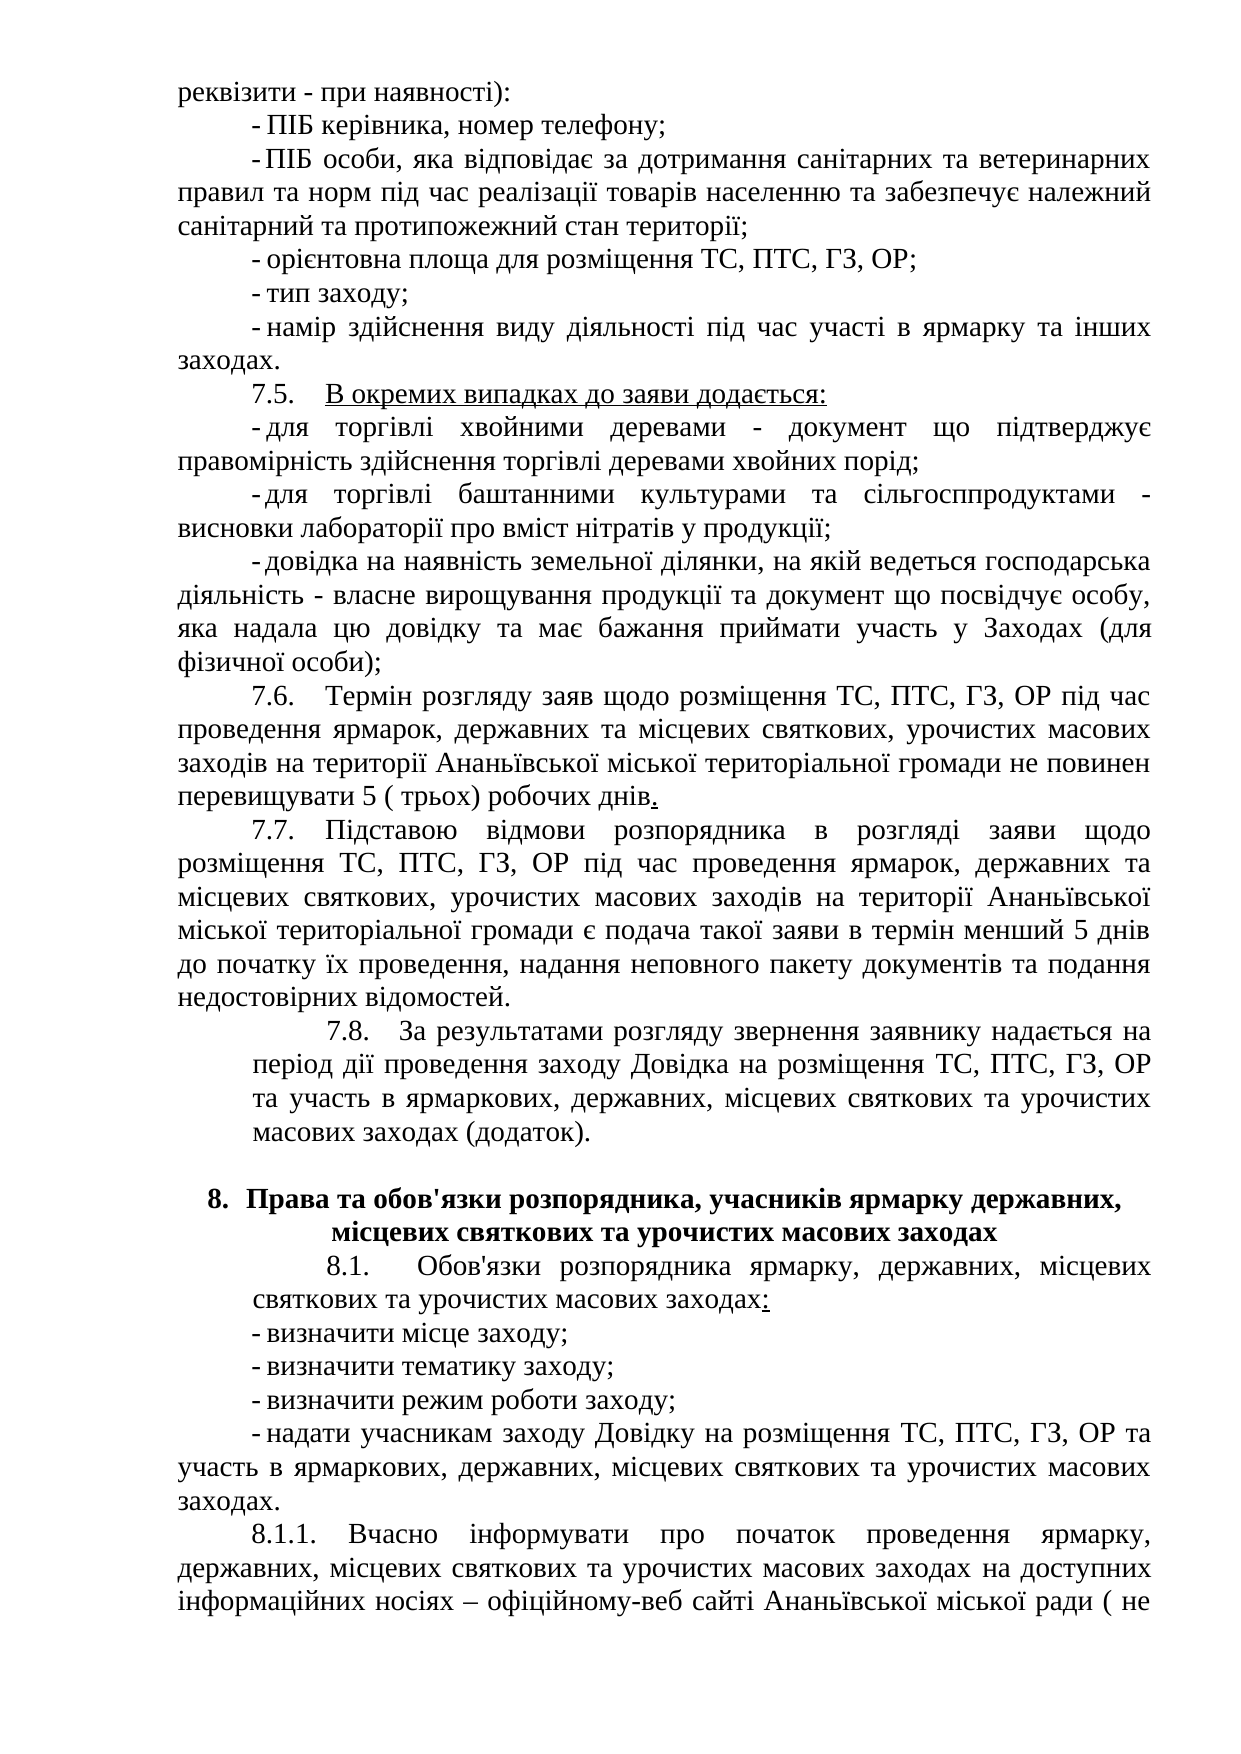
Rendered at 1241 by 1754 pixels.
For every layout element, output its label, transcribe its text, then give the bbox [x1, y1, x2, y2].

list намір здійснення виду діяльності під час участі в ярмарку та інших заходах. [177, 309, 1152, 376]
list ПІБ керівника, номер телефону; [177, 107, 1152, 141]
list визначити режим роботи заходу; [177, 1382, 1152, 1416]
list ПІБ особи, яка відповідає за дотримання санітарних та ветеринарних правил та норм під час реалізації товарів населенню та забезпечує належний санітарний та протипожежний стан території; [177, 141, 1152, 242]
list В окремих випадках до заяви додається: [177, 376, 1152, 409]
list Термін розгляду заяв щодо розміщення ТС, ПТС, ГЗ, ОР під час проведення ярмарок, державних та місцевих святкових, урочистих масових заходів на території Ананьївської міської територіальної громади не повинен перевищувати 5 ( трьох) робочих днів. [177, 678, 1152, 812]
list орієнтовна площа для розміщення ТС, ПТС, ГЗ, ОР; [177, 242, 1152, 275]
list Права та обов'язки розпорядника, учасників ярмарку державних, місцевих святкових та урочистих масових заходах [177, 1181, 1152, 1248]
list визначити місце заходу; [177, 1315, 1152, 1348]
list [177, 74, 1152, 107]
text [177, 1516, 1152, 1617]
list для торгівлі баштанними культурами та сільгосппродуктами - висновки лабораторії про вміст нітратів у продукції; [177, 476, 1152, 543]
list для торгівлі хвойними деревами - документ що підтверджує правомірність здійснення торгівлі деревами хвойних порід; [177, 409, 1152, 476]
list надати учасникам заходу Довідку на розміщення ТС, ПТС, ГЗ, ОР та участь в ярмаркових, державних, місцевих святкових та урочистих масових заходах. [177, 1416, 1152, 1516]
list Підставою відмови розпорядника в розгляді заяви щодо розміщення ТС, ПТС, ГЗ, ОР під час проведення ярмарок, державних та місцевих святкових, урочистих масових заходів на території Ананьївської міської територіальної громади є подача такої заяви в термін менший 5 днів до початку їх проведення, надання неповного пакету документів та подання недостовірних відомостей. [177, 812, 1152, 1013]
list За результатами розгляду звернення заявнику надається на період дії проведення заходу Довідка на розміщення ТС, ПТС, ГЗ, ОР та участь в ярмаркових, державних, місцевих святкових та урочистих масових заходах (додаток). [252, 1013, 1152, 1147]
list Обов'язки розпорядника ярмарку, державних, місцевих святкових та урочистих масових заходах: [252, 1248, 1152, 1315]
list довідка на наявність земельної ділянки, на якій ведеться господарська діяльність - власне вирощування продукції та документ що посвідчує особу, яка надала цю довідку та має бажання приймати участь у Заходах (для фізичної особи); [177, 543, 1152, 678]
list тип заходу; [177, 275, 1152, 309]
list визначити тематику заходу; [177, 1348, 1152, 1382]
